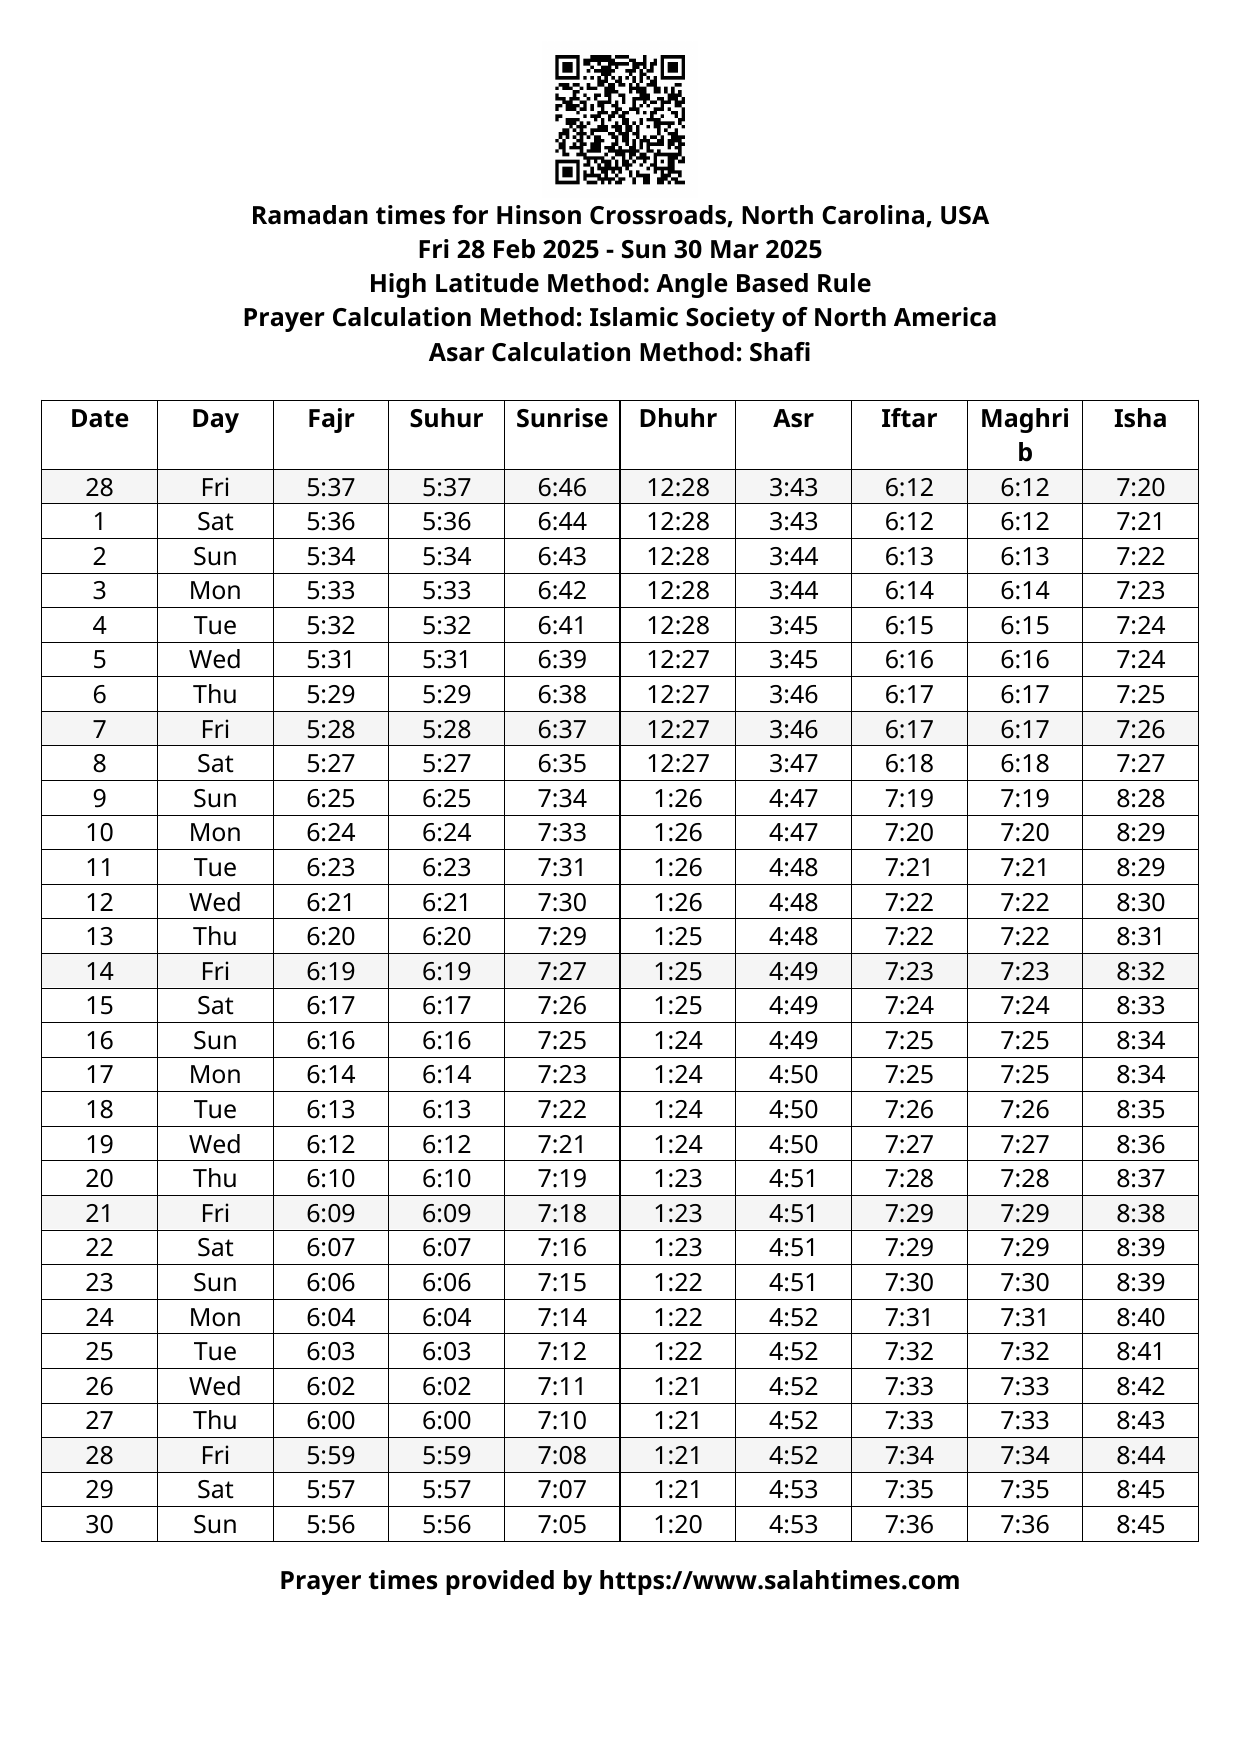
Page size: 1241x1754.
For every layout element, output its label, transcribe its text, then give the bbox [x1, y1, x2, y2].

table_cell 7:33 [852, 1369, 967, 1402]
table_cell 6:18 [852, 746, 967, 780]
table_cell 26 [42, 1369, 157, 1402]
table_cell 7:34 [505, 781, 619, 814]
table_cell 5:32 [274, 608, 388, 642]
table_cell 24 [42, 1300, 157, 1333]
table_cell Wed [158, 643, 273, 676]
table_cell Mon [158, 1058, 273, 1091]
table_cell 6 [42, 677, 157, 711]
table_cell 7:27 [505, 954, 619, 987]
table_cell 7:36 [852, 1507, 967, 1541]
table_cell Fri [158, 1438, 273, 1472]
table_cell 7:23 [505, 1058, 619, 1091]
table_cell 21 [42, 1196, 157, 1229]
table_cell 12:28 [621, 470, 735, 503]
table_cell 5:33 [389, 574, 504, 607]
table_cell 7:22 [968, 919, 1082, 953]
table_cell 5:57 [274, 1473, 388, 1506]
table_cell 6:17 [852, 712, 967, 745]
table_cell 1:21 [621, 1473, 735, 1506]
table_cell 7:10 [505, 1404, 619, 1437]
table_cell 13 [42, 919, 157, 953]
table_cell 3:45 [736, 643, 851, 676]
table_cell 7:22 [968, 885, 1082, 918]
table_cell Sat [158, 746, 273, 780]
table_cell 7:22 [852, 885, 967, 918]
table_cell 6:16 [274, 1023, 388, 1057]
table_cell 1:23 [621, 1231, 735, 1264]
table_cell 6:21 [274, 885, 388, 918]
table_cell 7:35 [852, 1473, 967, 1506]
table_cell 6:21 [389, 885, 504, 918]
table_cell 6:17 [968, 677, 1082, 711]
table_cell 6:09 [389, 1196, 504, 1229]
table_cell 4:48 [736, 885, 851, 918]
table_cell 6:14 [274, 1058, 388, 1091]
table_cell 5:56 [274, 1507, 388, 1541]
table_cell 7:21 [968, 850, 1082, 884]
table_cell 4:52 [736, 1438, 851, 1472]
table_cell 7:15 [505, 1265, 619, 1299]
table_cell 4:52 [736, 1369, 851, 1402]
table_cell 6:02 [274, 1369, 388, 1402]
table_cell 7:30 [968, 1265, 1082, 1299]
table_cell Sun [158, 1023, 273, 1057]
table_cell 7:26 [968, 1092, 1082, 1126]
table_cell 6:24 [389, 816, 504, 849]
table_cell 17 [42, 1058, 157, 1091]
table_cell 4 [42, 608, 157, 642]
table_cell 7:29 [852, 1196, 967, 1229]
table_cell 7:29 [505, 919, 619, 953]
table_cell Thu [158, 677, 273, 711]
table_cell 3:46 [736, 677, 851, 711]
table_cell 1:25 [621, 989, 735, 1022]
table_cell 8:43 [1083, 1404, 1198, 1437]
table_cell 1:22 [621, 1334, 735, 1368]
table_cell 6:03 [274, 1334, 388, 1368]
table_cell 8:34 [1083, 1058, 1198, 1091]
table_cell 6:03 [389, 1334, 504, 1368]
table_cell 1:26 [621, 850, 735, 884]
table_cell 8:29 [1083, 850, 1198, 884]
table_cell 6:13 [852, 539, 967, 572]
table_cell 6:10 [274, 1161, 388, 1195]
table_cell 7:30 [505, 885, 619, 918]
table_cell 6:12 [274, 1127, 388, 1160]
table_cell 7:36 [968, 1507, 1082, 1541]
table_cell Tue [158, 608, 273, 642]
table_cell 1:26 [621, 816, 735, 849]
table_cell Thu [158, 1404, 273, 1437]
table_cell 6:35 [505, 746, 619, 780]
table_cell 1:24 [621, 1127, 735, 1160]
table_cell 7:30 [852, 1265, 967, 1299]
table_cell 12:27 [621, 746, 735, 780]
table_cell 12:27 [621, 712, 735, 745]
table_cell 4:53 [736, 1473, 851, 1506]
table_cell 1:25 [621, 954, 735, 987]
table_cell 7:22 [1083, 539, 1198, 572]
table_cell 7:22 [505, 1092, 619, 1126]
table_cell Sat [158, 989, 273, 1022]
table_cell 3:43 [736, 470, 851, 503]
table_header Day [158, 401, 273, 469]
table_cell 25 [42, 1334, 157, 1368]
table_cell 6:20 [389, 919, 504, 953]
table_cell 7:07 [505, 1473, 619, 1506]
table_cell 6:15 [968, 608, 1082, 642]
table_cell 7:21 [505, 1127, 619, 1160]
table_cell 7:19 [852, 781, 967, 814]
table_cell 8:39 [1083, 1265, 1198, 1299]
table_cell 7:31 [968, 1300, 1082, 1333]
table_cell 7:11 [505, 1369, 619, 1402]
table_cell Wed [158, 1127, 273, 1160]
table_cell 28 [42, 1438, 157, 1472]
table_cell 16 [42, 1023, 157, 1057]
table_cell 6:19 [389, 954, 504, 987]
table_cell 8:29 [1083, 816, 1198, 849]
table_cell 4:49 [736, 989, 851, 1022]
table_cell 5:32 [389, 608, 504, 642]
table_cell 6:44 [505, 504, 619, 538]
table_cell 5:34 [274, 539, 388, 572]
table_header Dhuhr [621, 401, 735, 469]
table_cell 14 [42, 954, 157, 987]
table_header Date [42, 401, 157, 469]
table_cell 4:51 [736, 1265, 851, 1299]
table_cell 7:32 [852, 1334, 967, 1368]
table_cell 8:28 [1083, 781, 1198, 814]
table_header Isha [1083, 401, 1198, 469]
table_cell 8:34 [1083, 1023, 1198, 1057]
table_cell 6:43 [505, 539, 619, 572]
table_cell 7 [42, 712, 157, 745]
table_cell 7:20 [1083, 470, 1198, 503]
table_cell 6:06 [389, 1265, 504, 1299]
table_cell 4:53 [736, 1507, 851, 1541]
table_cell 4:49 [736, 954, 851, 987]
table_cell 6:12 [389, 1127, 504, 1160]
table_cell 19 [42, 1127, 157, 1160]
text Asar Calculation Method: Shafi [42, 334, 1198, 368]
table_cell 3:46 [736, 712, 851, 745]
text Prayer Calculation Method: Islamic Society of North America [42, 300, 1198, 334]
table_cell 12 [42, 885, 157, 918]
table_cell 7:31 [505, 850, 619, 884]
table_cell 30 [42, 1507, 157, 1541]
table_cell 7:23 [1083, 574, 1198, 607]
table_cell 8:30 [1083, 885, 1198, 918]
table_cell 27 [42, 1404, 157, 1437]
table_cell 5:37 [274, 470, 388, 503]
table_cell Sun [158, 1507, 273, 1541]
table_cell 5:31 [274, 643, 388, 676]
table_cell 5:27 [389, 746, 504, 780]
table_cell 22 [42, 1231, 157, 1264]
table_cell 6:17 [389, 989, 504, 1022]
table_cell 1:22 [621, 1300, 735, 1333]
table_cell 6:17 [274, 989, 388, 1022]
table_cell 6:16 [389, 1023, 504, 1057]
table_cell 6:15 [852, 608, 967, 642]
table_cell 1:21 [621, 1438, 735, 1472]
text High Latitude Method: Angle Based Rule [42, 266, 1198, 300]
table_cell Mon [158, 1300, 273, 1333]
text Prayer times provided by https://www.salahtimes.com [42, 1563, 1198, 1597]
table_cell 7:26 [505, 989, 619, 1022]
table_cell Tue [158, 1092, 273, 1126]
table_cell 7:34 [852, 1438, 967, 1472]
table_cell 6:17 [852, 677, 967, 711]
table_cell 7:16 [505, 1231, 619, 1264]
table_cell 3:47 [736, 746, 851, 780]
table_cell 6:13 [389, 1092, 504, 1126]
table_cell 3:44 [736, 539, 851, 572]
table_cell 12:28 [621, 539, 735, 572]
table_cell 6:41 [505, 608, 619, 642]
table_cell Sat [158, 1231, 273, 1264]
table_cell Wed [158, 885, 273, 918]
table_cell 8:37 [1083, 1161, 1198, 1195]
table_cell 1:20 [621, 1507, 735, 1541]
table_cell 7:14 [505, 1300, 619, 1333]
table_cell 7:24 [968, 989, 1082, 1022]
table_cell 1:23 [621, 1161, 735, 1195]
table_cell 4:49 [736, 1023, 851, 1057]
table_cell 7:25 [505, 1023, 619, 1057]
table_cell 4:48 [736, 850, 851, 884]
table_cell 5:29 [274, 677, 388, 711]
picture [542, 41, 699, 198]
table_cell 6:14 [389, 1058, 504, 1091]
table_cell 4:50 [736, 1058, 851, 1091]
table_cell 6:18 [968, 746, 1082, 780]
table_cell 6:24 [274, 816, 388, 849]
table_cell 5:37 [389, 470, 504, 503]
table_cell Wed [158, 1369, 273, 1402]
table_cell 8:41 [1083, 1334, 1198, 1368]
table_cell 8:33 [1083, 989, 1198, 1022]
table_header Asr [736, 401, 851, 469]
table_cell 3:43 [736, 504, 851, 538]
table_cell 3 [42, 574, 157, 607]
table_cell Tue [158, 1334, 273, 1368]
table_cell Sat [158, 504, 273, 538]
table_cell 7:32 [968, 1334, 1082, 1368]
table_cell 6:20 [274, 919, 388, 953]
table_cell 12:28 [621, 608, 735, 642]
table_cell 6:07 [389, 1231, 504, 1264]
table_cell 7:27 [852, 1127, 967, 1160]
table_cell 1 [42, 504, 157, 538]
table_cell 6:12 [852, 470, 967, 503]
table_cell 6:39 [505, 643, 619, 676]
table_cell 12:27 [621, 677, 735, 711]
table_cell 8:36 [1083, 1127, 1198, 1160]
table_cell 5:27 [274, 746, 388, 780]
table_cell Fri [158, 712, 273, 745]
table_cell 4:48 [736, 919, 851, 953]
table_cell 1:25 [621, 919, 735, 953]
table_cell 12:27 [621, 643, 735, 676]
table_cell 11 [42, 850, 157, 884]
table_cell 7:28 [968, 1161, 1082, 1195]
table_cell 4:52 [736, 1300, 851, 1333]
table_cell 7:28 [852, 1161, 967, 1195]
table_cell 4:51 [736, 1196, 851, 1229]
table_cell 7:23 [968, 954, 1082, 987]
table_cell 6:00 [389, 1404, 504, 1437]
table_cell 7:33 [852, 1404, 967, 1437]
table_cell Fri [158, 954, 273, 987]
table_cell 7:25 [852, 1023, 967, 1057]
table_cell 4:51 [736, 1231, 851, 1264]
table_cell 5:31 [389, 643, 504, 676]
table_cell 8:39 [1083, 1231, 1198, 1264]
table_cell 6:16 [852, 643, 967, 676]
table_cell 29 [42, 1473, 157, 1506]
table_cell 6:12 [968, 470, 1082, 503]
text Fri 28 Feb 2025 - Sun 30 Mar 2025 [42, 232, 1198, 266]
table_cell 6:04 [274, 1300, 388, 1333]
table_cell 7:26 [1083, 712, 1198, 745]
table_header Sunrise [505, 401, 619, 469]
table_cell 2 [42, 539, 157, 572]
table_cell 12:28 [621, 504, 735, 538]
table_cell 5:59 [274, 1438, 388, 1472]
table_cell 7:21 [852, 850, 967, 884]
table_cell 8:45 [1083, 1473, 1198, 1506]
table_cell 28 [42, 470, 157, 503]
table_cell 1:23 [621, 1196, 735, 1229]
table_cell 8:32 [1083, 954, 1198, 987]
table_cell Tue [158, 850, 273, 884]
table_cell 1:22 [621, 1265, 735, 1299]
table_cell Sun [158, 539, 273, 572]
table_cell 7:24 [1083, 608, 1198, 642]
table_header Fajr [274, 401, 388, 469]
table_cell 6:10 [389, 1161, 504, 1195]
table_cell 6:07 [274, 1231, 388, 1264]
table_cell 7:33 [968, 1369, 1082, 1402]
table_cell 4:51 [736, 1161, 851, 1195]
table_cell 7:33 [968, 1404, 1082, 1437]
table_cell Thu [158, 919, 273, 953]
table_cell Mon [158, 816, 273, 849]
table_cell 7:35 [968, 1473, 1082, 1506]
table_cell 5:59 [389, 1438, 504, 1472]
table_cell Fri [158, 470, 273, 503]
table_cell 4:47 [736, 816, 851, 849]
table_header Suhur [389, 401, 504, 469]
table_cell Sun [158, 1265, 273, 1299]
table_cell 7:20 [852, 816, 967, 849]
table_cell 7:23 [852, 954, 967, 987]
table_cell 7:05 [505, 1507, 619, 1541]
table_cell 7:25 [852, 1058, 967, 1091]
table_cell Fri [158, 1196, 273, 1229]
table_cell 4:50 [736, 1092, 851, 1126]
table_cell 7:18 [505, 1196, 619, 1229]
table_cell 1:21 [621, 1369, 735, 1402]
table_cell 6:02 [389, 1369, 504, 1402]
table_cell 5:56 [389, 1507, 504, 1541]
table_header Iftar [852, 401, 967, 469]
table_cell 4:50 [736, 1127, 851, 1160]
table_cell 6:25 [274, 781, 388, 814]
table_cell 4:47 [736, 781, 851, 814]
table_cell 4:52 [736, 1404, 851, 1437]
table_cell 5:57 [389, 1473, 504, 1506]
table_cell 18 [42, 1092, 157, 1126]
table_cell 7:21 [1083, 504, 1198, 538]
table_cell 8:38 [1083, 1196, 1198, 1229]
table_cell 7:33 [505, 816, 619, 849]
table_cell 6:14 [968, 574, 1082, 607]
table_cell Thu [158, 1161, 273, 1195]
table_cell 8:45 [1083, 1507, 1198, 1541]
table_cell 9 [42, 781, 157, 814]
table_cell 3:45 [736, 608, 851, 642]
table_cell 6:16 [968, 643, 1082, 676]
table_cell 7:29 [968, 1231, 1082, 1264]
table_cell 6:04 [389, 1300, 504, 1333]
table_cell 8:42 [1083, 1369, 1198, 1402]
table_cell 6:14 [852, 574, 967, 607]
table_cell 20 [42, 1161, 157, 1195]
table_cell 5:29 [389, 677, 504, 711]
table_cell 7:34 [968, 1438, 1082, 1472]
table_cell 1:26 [621, 885, 735, 918]
table_cell Sat [158, 1473, 273, 1506]
table_cell 1:24 [621, 1058, 735, 1091]
table_cell 6:12 [852, 504, 967, 538]
table_cell 7:27 [968, 1127, 1082, 1160]
table_cell 7:24 [1083, 643, 1198, 676]
table_cell 6:19 [274, 954, 388, 987]
table_cell 8:31 [1083, 919, 1198, 953]
table_cell 1:21 [621, 1404, 735, 1437]
table_cell 5:33 [274, 574, 388, 607]
table_cell 5:36 [389, 504, 504, 538]
table_cell 8:40 [1083, 1300, 1198, 1333]
table_cell 3:44 [736, 574, 851, 607]
table_cell 7:19 [505, 1161, 619, 1195]
table_cell Mon [158, 574, 273, 607]
table_cell 6:37 [505, 712, 619, 745]
table_cell 7:19 [968, 781, 1082, 814]
table_cell 7:26 [852, 1092, 967, 1126]
table_cell 6:13 [274, 1092, 388, 1126]
table_cell 23 [42, 1265, 157, 1299]
table_cell 7:12 [505, 1334, 619, 1368]
table_cell 8:44 [1083, 1438, 1198, 1472]
table_cell 5:28 [389, 712, 504, 745]
table_cell 10 [42, 816, 157, 849]
table_cell 7:29 [852, 1231, 967, 1264]
table_cell 6:09 [274, 1196, 388, 1229]
table_cell 7:25 [968, 1058, 1082, 1091]
table_cell 6:42 [505, 574, 619, 607]
table_cell 7:27 [1083, 746, 1198, 780]
table_cell Sun [158, 781, 273, 814]
table_cell 7:29 [968, 1196, 1082, 1229]
table_cell 5 [42, 643, 157, 676]
table_cell 6:17 [968, 712, 1082, 745]
table_cell 8 [42, 746, 157, 780]
table_cell 12:28 [621, 574, 735, 607]
table_cell 6:46 [505, 470, 619, 503]
table_cell 6:38 [505, 677, 619, 711]
table_cell 8:35 [1083, 1092, 1198, 1126]
table_cell 6:00 [274, 1404, 388, 1437]
table_cell 4:52 [736, 1334, 851, 1368]
table_cell 6:13 [968, 539, 1082, 572]
table_cell 7:08 [505, 1438, 619, 1472]
table_cell 7:24 [852, 989, 967, 1022]
table_cell 15 [42, 989, 157, 1022]
text Ramadan times for Hinson Crossroads, North Carolina, USA [42, 198, 1198, 232]
table_cell 6:25 [389, 781, 504, 814]
table_cell 5:28 [274, 712, 388, 745]
table_cell 7:25 [968, 1023, 1082, 1057]
table_cell 7:22 [852, 919, 967, 953]
table_cell 7:25 [1083, 677, 1198, 711]
table_cell 1:24 [621, 1023, 735, 1057]
table_cell 1:24 [621, 1092, 735, 1126]
table_cell 7:20 [968, 816, 1082, 849]
table_cell 6:12 [968, 504, 1082, 538]
table_cell 7:31 [852, 1300, 967, 1333]
table_cell 5:36 [274, 504, 388, 538]
table_cell 6:23 [274, 850, 388, 884]
table_cell 6:23 [389, 850, 504, 884]
table_cell 5:34 [389, 539, 504, 572]
table_cell 6:06 [274, 1265, 388, 1299]
table_header Maghrib [968, 401, 1082, 469]
table_cell 1:26 [621, 781, 735, 814]
